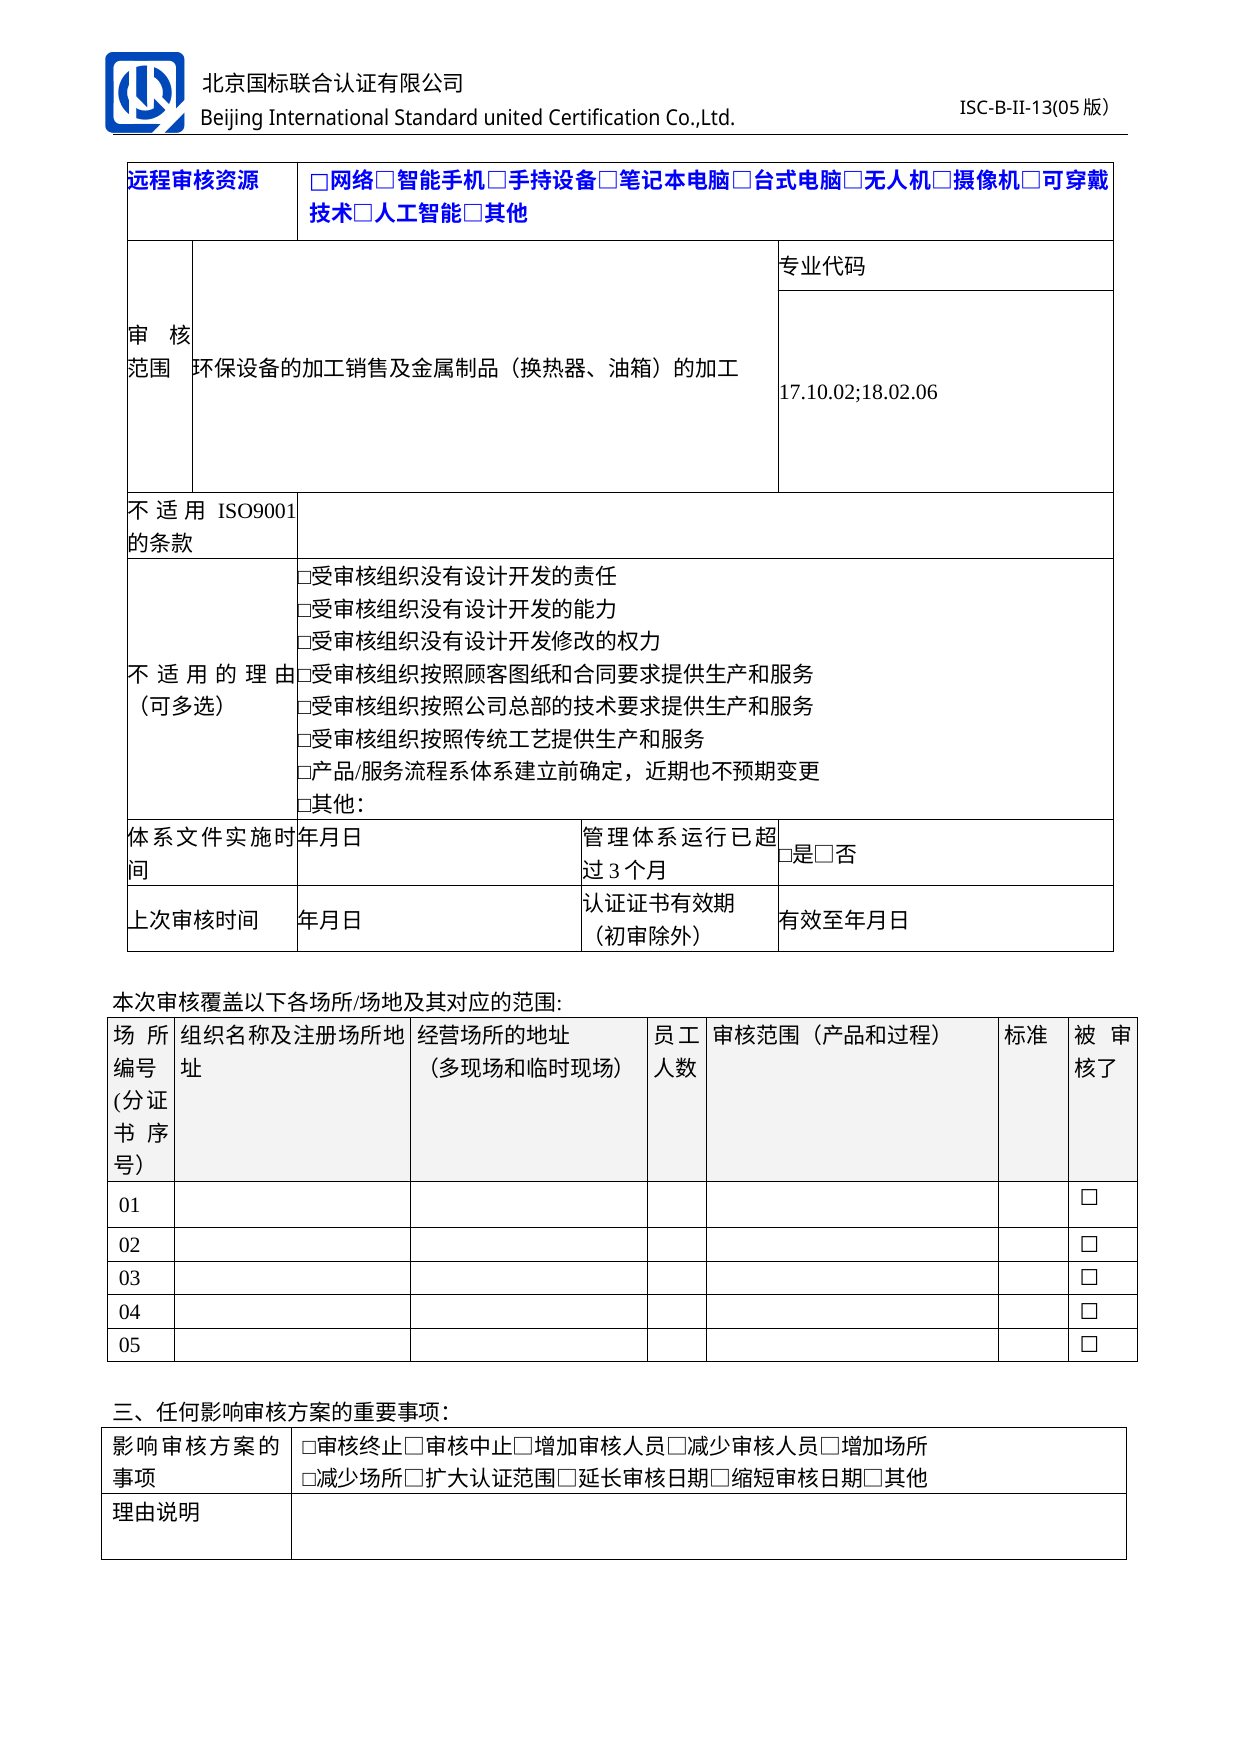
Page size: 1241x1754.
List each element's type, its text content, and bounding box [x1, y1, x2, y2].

table_cell [298, 493, 1113, 558]
table_cell [999, 1295, 1068, 1328]
table_cell 理由说明 [102, 1494, 291, 1559]
table_header 组织名称及注册场所地址 [175, 1018, 410, 1181]
table_cell 不适用ISO9001的条款 [128, 493, 297, 558]
table_cell 认证证书有效期 （初审除外） [582, 886, 778, 951]
table_cell 04 [108, 1295, 174, 1328]
text 本次审核覆盖以下各场所/场地及其对应的范围: [112, 984, 1128, 1017]
table_cell [648, 1295, 706, 1328]
table_cell [707, 1295, 998, 1328]
text 三、任何影响审核方案的重要事项： [112, 1395, 1128, 1427]
table_cell □是□否 [779, 820, 1113, 885]
table_cell 03 [108, 1262, 174, 1294]
table_cell [292, 1494, 1126, 1559]
table_cell [999, 1228, 1068, 1261]
table_cell [999, 1262, 1068, 1294]
table_cell 审核范围 [128, 241, 192, 492]
table_cell [175, 1329, 410, 1361]
table_cell [707, 1262, 998, 1294]
table_cell [175, 1295, 410, 1328]
table_cell ☐ [1069, 1329, 1137, 1361]
table_cell 管理体系运行已超过3个月 [582, 820, 778, 885]
table_cell 05 [108, 1329, 174, 1361]
table_cell [648, 1182, 706, 1227]
table_cell 17.10.02;18.02.06 [779, 291, 1113, 492]
table_cell 年月日 [298, 886, 581, 951]
table_cell [648, 1262, 706, 1294]
table_cell [707, 1228, 998, 1261]
table_header □审核终止□审核中止□增加审核人员□减少审核人员□增加场所 □减少场所□扩大认证范围□延长审核日期□缩短审核日期□其他 [292, 1428, 1126, 1493]
table_cell [411, 1329, 647, 1361]
table_cell [411, 1228, 647, 1261]
table_cell ☐ [1069, 1262, 1137, 1294]
table_cell 不适用的理由（可多选） [128, 559, 297, 819]
table_cell [999, 1329, 1068, 1361]
table_cell [411, 1182, 647, 1227]
table_cell [648, 1228, 706, 1261]
table_header 审核范围（产品和过程） [707, 1018, 998, 1181]
table_cell [411, 1262, 647, 1294]
table_header 被审核了 [1069, 1018, 1137, 1181]
table_cell [707, 1329, 998, 1361]
table_header 影响审核方案的事项 [102, 1428, 291, 1493]
table_cell [175, 1182, 410, 1227]
table_cell 01 [108, 1182, 174, 1227]
picture [105, 52, 185, 133]
table_cell [411, 1295, 647, 1328]
table_cell □网络□智能手机□手持设备□笔记本电脑□台式电脑□无人机□摄像机□可穿戴技术□人工智能□其他 [298, 163, 1113, 240]
table_cell [999, 1182, 1068, 1227]
table_cell 年月日 [298, 820, 581, 885]
table_cell 02 [108, 1228, 174, 1261]
table_cell ☐ [1069, 1295, 1137, 1328]
table_cell [175, 1228, 410, 1261]
table_cell 上次审核时间 [128, 886, 297, 951]
table_header 经营场所的地址 （多现场和临时现场） [411, 1018, 647, 1181]
table_header 标准 [999, 1018, 1068, 1181]
table_cell [648, 1329, 706, 1361]
table_cell ☐ [1069, 1228, 1137, 1261]
table_cell 体系文件实施时间 [128, 820, 297, 885]
table_cell 环保设备的加工销售及金属制品（换热器、油箱）的加工 [193, 241, 778, 492]
table_cell □受审核组织没有设计开发的责任 □受审核组织没有设计开发的能力 □受审核组织没有设计开发修改的权力 □受审核组织按照顾客图纸和合同要求提供生产和服务 □受审核组织按照公司总部的技术要求提供生产和服务 □受审核组织按照传统工艺提供生产和服务 □产品/服务流程系体系建立前确定，近期也不预期变更 □其他： [298, 559, 1113, 819]
table_cell 专业代码 [779, 241, 1113, 289]
table_header 员工人数 [648, 1018, 706, 1181]
table_cell [707, 1182, 998, 1227]
table_cell ☐ [1069, 1182, 1137, 1227]
table_cell [175, 1262, 410, 1294]
table_cell 远程审核资源 [128, 163, 297, 240]
table_header 场所编号 (分证书序号） [108, 1018, 174, 1181]
table_cell 有效至年月日 [779, 886, 1113, 951]
